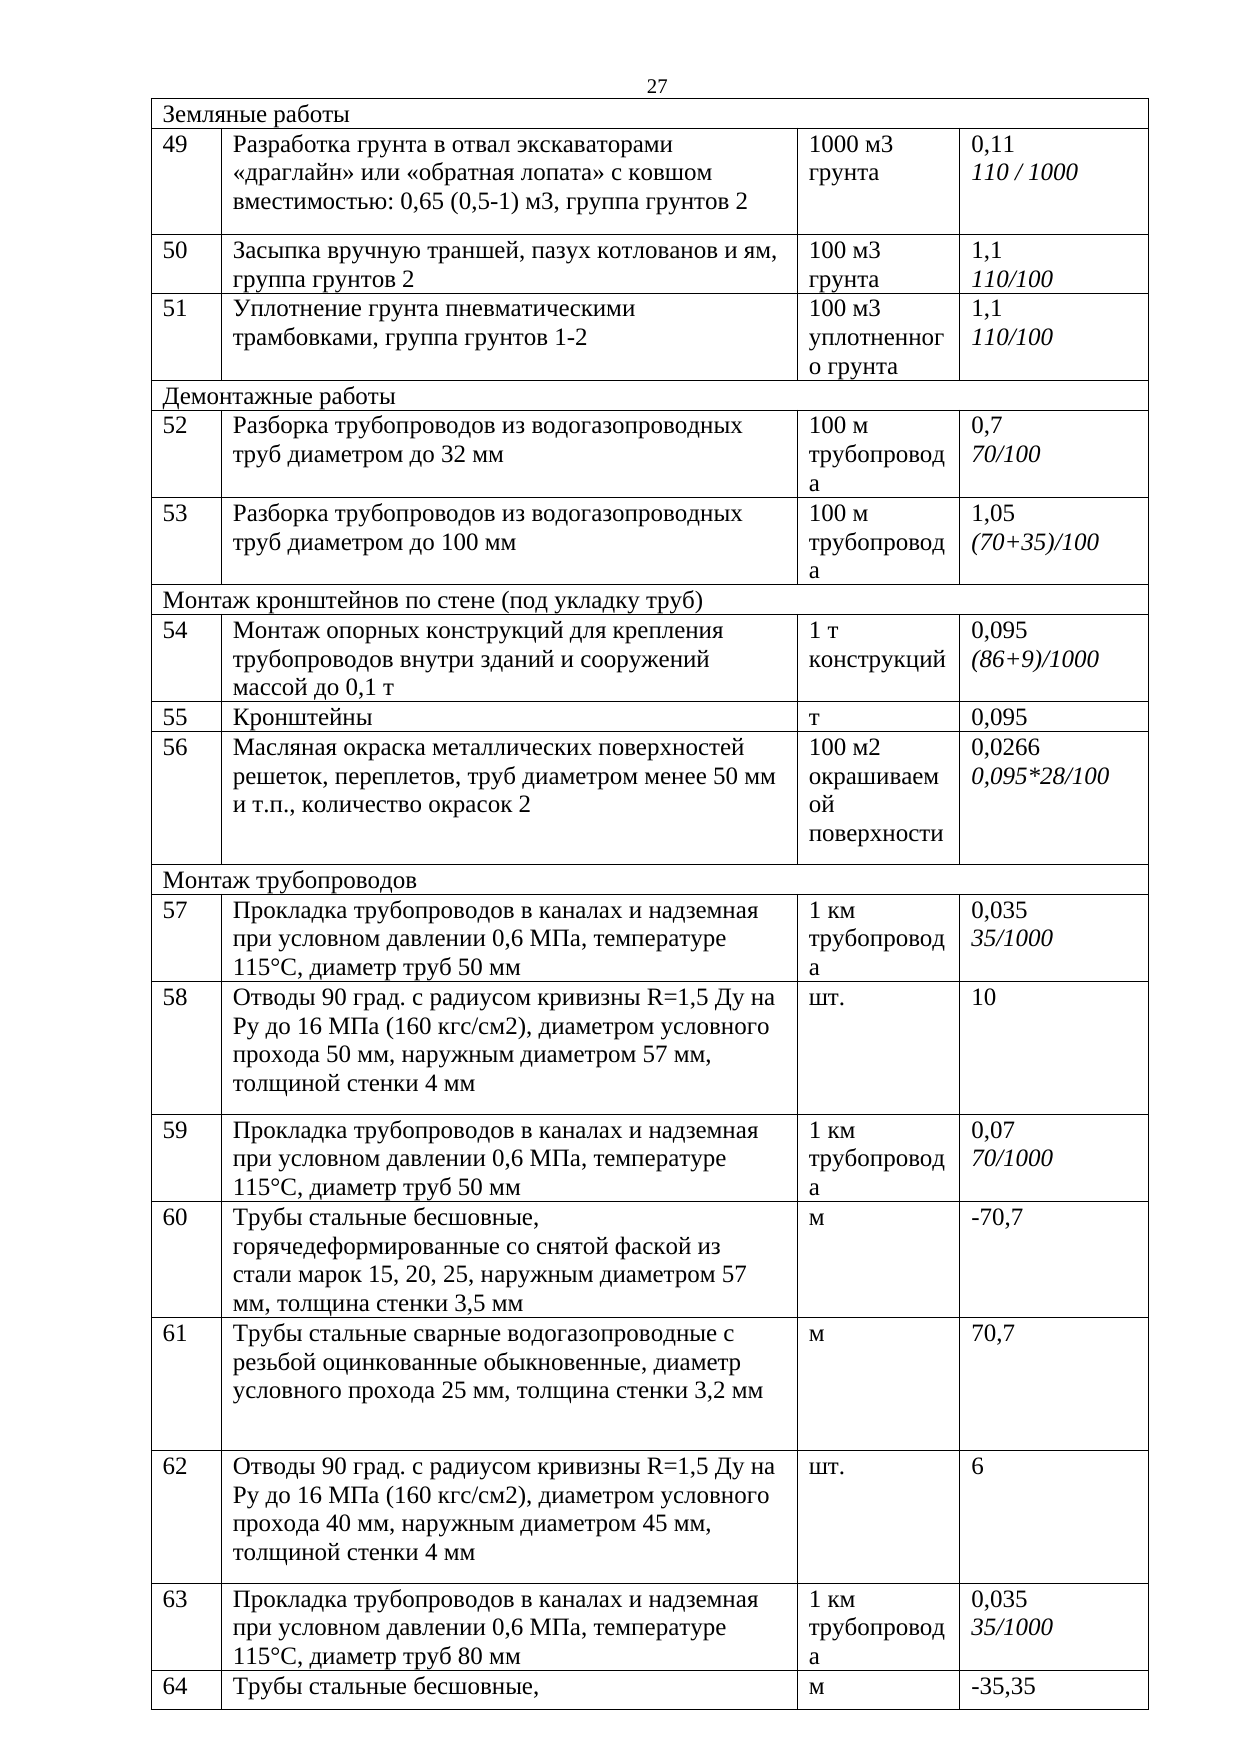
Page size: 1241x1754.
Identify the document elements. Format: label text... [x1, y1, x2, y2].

table_cell 54 [152, 615, 221, 701]
table_cell 1,05 (70+35)/100 [960, 498, 1148, 584]
table_cell 70,7 [960, 1318, 1148, 1450]
table_cell Монтаж трубопроводов [152, 865, 1148, 894]
table_cell 50 [152, 235, 221, 292]
table_cell 100 м2 окрашиваемой поверхности [798, 732, 959, 864]
table_cell 0,095 (86+9)/1000 [960, 615, 1148, 701]
table_cell шт. [798, 982, 959, 1114]
table_cell 63 [152, 1584, 221, 1670]
table_cell 57 [152, 895, 221, 981]
table_cell Прокладка трубопроводов в каналах и надземная при условном давлении 0,6 МПа, температуре 115°С, диаметр труб 80 мм [222, 1584, 797, 1670]
table_cell м [798, 1202, 959, 1317]
table_cell 1000 м3 грунта [798, 129, 959, 234]
table_cell 64 [152, 1671, 221, 1708]
table_cell 1 т конструкций [798, 615, 959, 701]
table_cell Монтаж кронштейнов по стене (под укладку труб) [152, 585, 1148, 614]
table_cell 100 м3 грунта [798, 235, 959, 292]
table_cell 0,07 70/1000 [960, 1115, 1148, 1201]
table_cell 100 м трубопровода [798, 498, 959, 584]
table_cell 59 [152, 1115, 221, 1201]
table_cell 0,11 110 / 1000 [960, 129, 1148, 234]
table_cell Прокладка трубопроводов в каналах и надземная при условном давлении 0,6 МПа, температуре 115°С, диаметр труб 50 мм [222, 895, 797, 981]
table_cell -35,35 [960, 1671, 1148, 1708]
table_cell т [798, 702, 959, 731]
table_cell Разработка грунта в отвал экскаваторами «драглайн» или «обратная лопата» с ковшом вместимостью: 0,65 (0,5-1) м3, группа грунтов 2 [222, 129, 797, 234]
table_cell -70,7 [960, 1202, 1148, 1317]
table_cell м [798, 1671, 959, 1708]
table_cell 0,0266 0,095*28/100 [960, 732, 1148, 864]
table_cell Прокладка трубопроводов в каналах и надземная при условном давлении 0,6 МПа, температуре 115°С, диаметр труб 50 мм [222, 1115, 797, 1201]
table_cell Демонтажные работы [152, 381, 1148, 409]
table_cell 51 [152, 294, 221, 380]
table_cell 0,035 35/1000 [960, 1584, 1148, 1670]
table_cell 0,7 70/100 [960, 411, 1148, 497]
table_cell 0,035 35/1000 [960, 895, 1148, 981]
table_cell 1 км трубопровода [798, 1115, 959, 1201]
table_cell Уплотнение грунта пневматическими трамбовками, группа грунтов 1-2 [222, 294, 797, 380]
table_cell 60 [152, 1202, 221, 1317]
table_cell 6 [960, 1451, 1148, 1583]
table_cell 100 м трубопровода [798, 411, 959, 497]
table_cell 1,1 110/100 [960, 294, 1148, 380]
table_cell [222, 1671, 797, 1708]
table_cell Разборка трубопроводов из водогазопроводных труб диаметром до 32 мм [222, 411, 797, 497]
table_cell 56 [152, 732, 221, 864]
table_cell 0,095 [960, 702, 1148, 731]
table_cell Монтаж опорных конструкций для крепления трубопроводов внутри зданий и сооружений массой до 0,1 т [222, 615, 797, 701]
table_cell Земляные работы [152, 99, 1148, 128]
table_cell шт. [798, 1451, 959, 1583]
table_cell 100 м3 уплотненного грунта [798, 294, 959, 380]
table_cell 10 [960, 982, 1148, 1114]
table_cell 53 [152, 498, 221, 584]
table_cell Трубы стальные сварные водогазопроводные с резьбой оцинкованные обыкновенные, диаметр условного прохода 25 мм, толщина стенки 3,2 мм [222, 1318, 797, 1450]
table_cell 61 [152, 1318, 221, 1450]
table_cell Засыпка вручную траншей, пазух котлованов и ям, группа грунтов 2 [222, 235, 797, 292]
table_cell 55 [152, 702, 221, 731]
table_cell Масляная окраска металлических поверхностей решеток, переплетов, труб диаметром менее 50 мм и т.п., количество окрасок 2 [222, 732, 797, 864]
table_cell Отводы 90 град. с радиусом кривизны R=1,5 Ду на Ру до 16 МПа (160 кгс/см2), диаметром условного прохода 40 мм, наружным диаметром 45 мм, толщиной стенки 4 мм [222, 1451, 797, 1583]
table_cell 1,1 110/100 [960, 235, 1148, 292]
table_cell 58 [152, 982, 221, 1114]
table_cell Кронштейны [222, 702, 797, 731]
table_cell Трубы стальные бесшовные, горячедеформированные со снятой фаской из стали марок 15, 20, 25, наружным диаметром 57 мм, толщина стенки 3,5 мм [222, 1202, 797, 1317]
table_cell 49 [152, 129, 221, 234]
table_cell 62 [152, 1451, 221, 1583]
table_cell Разборка трубопроводов из водогазопроводных труб диаметром до 100 мм [222, 498, 797, 584]
table_cell 1 км трубопровода [798, 1584, 959, 1670]
table_cell 1 км трубопровода [798, 895, 959, 981]
table_cell м [798, 1318, 959, 1450]
table_cell Отводы 90 град. с радиусом кривизны R=1,5 Ду на Ру до 16 МПа (160 кгс/см2), диаметром условного прохода 50 мм, наружным диаметром 57 мм, толщиной стенки 4 мм [222, 982, 797, 1114]
table_cell 52 [152, 411, 221, 497]
